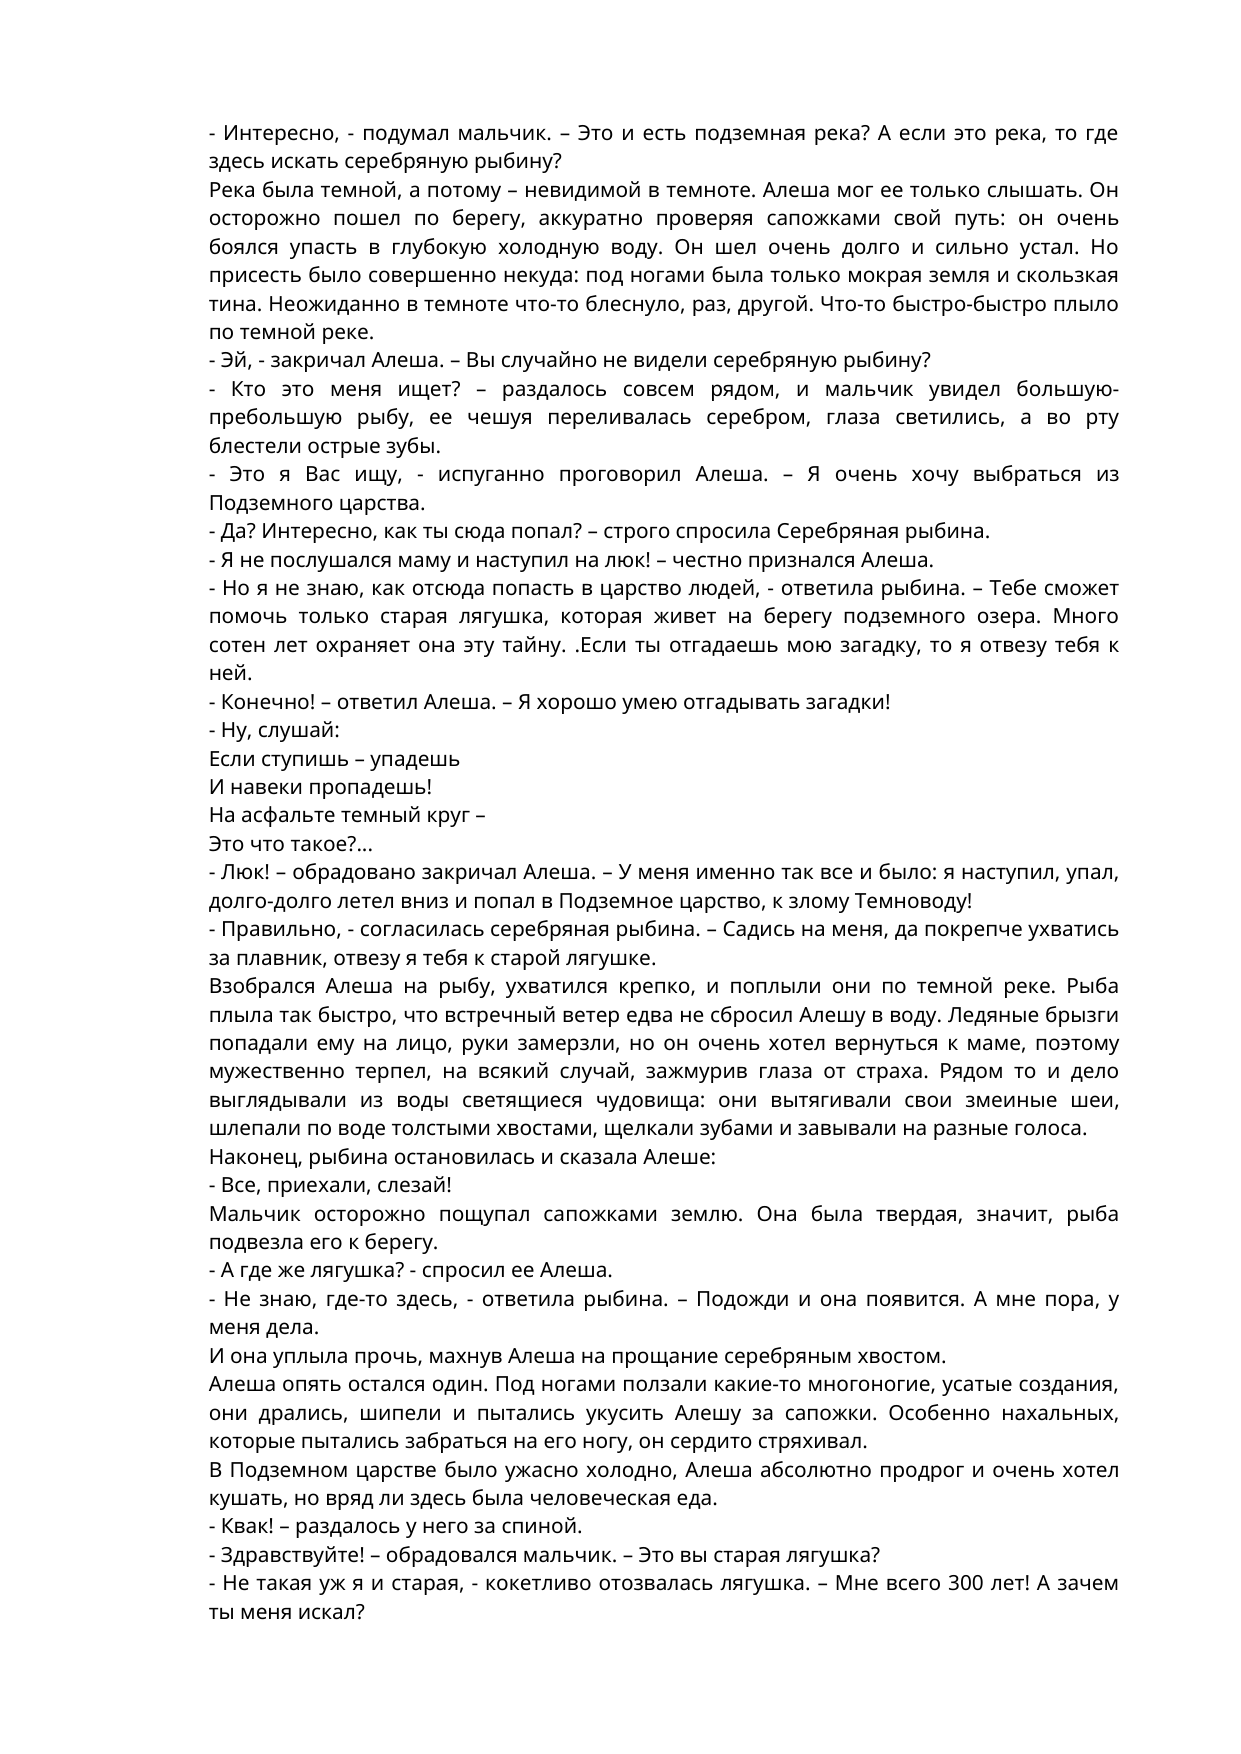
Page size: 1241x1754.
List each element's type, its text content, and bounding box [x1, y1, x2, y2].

text - Кто это меня ищет? – раздалось совсем рядом, и мальчик увидел большую-пребольшую рыбу, ее чешуя переливалась серебром, глаза светились, а во рту блестели острые зубы. [208, 374, 1120, 459]
text - Правильно, - согласилась серебряная рыбина. – Садись на меня, да покрепче ухватись за плавник, отвезу я тебя к старой лягушке. [208, 914, 1120, 971]
text - Это я Вас ищу, - испуганно проговорил Алеша. – Я очень хочу выбраться из Подземного царства. [208, 459, 1120, 516]
text - Квак! – раздалось у него за спиной. [208, 1512, 1120, 1540]
text - Не знаю, где-то здесь, - ответила рыбина. – Подожди и она появится. А мне пора, у меня дела. [208, 1284, 1120, 1341]
text И навеки пропадешь! [208, 772, 1120, 801]
text - Люк! – обрадовано закричал Алеша. – У меня именно так все и было: я наступил, упал, долго-долго летел вниз и попал в Подземное царство, к злому Темноводу! [208, 857, 1120, 914]
text Река была темной, а потому – невидимой в темноте. Алеша мог ее только слышать. Он осторожно пошел по берегу, аккуратно проверяя сапожками свой путь: он очень боялся упасть в глубокую холодную воду. Он шел очень долго и сильно устал. Но присесть было совершенно некуда: под ногами была только мокрая земля и скользкая тина. Неожиданно в темноте что-то блеснуло, раз, другой. Что-то быстро-быстро плыло по темной реке. [208, 175, 1120, 346]
text Это что такое?... [208, 829, 1120, 857]
text - Ну, слушай: [208, 715, 1120, 744]
text И она уплыла прочь, махнув Алеша на прощание серебряным хвостом. [208, 1341, 1120, 1369]
text В Подземном царстве было ужасно холодно, Алеша абсолютно продрог и очень хотел кушать, но вряд ли здесь была человеческая еда. [208, 1455, 1120, 1512]
text Наконец, рыбина остановилась и сказала Алеше: [208, 1142, 1120, 1170]
text На асфальте темный круг – [208, 801, 1120, 829]
text - Не такая уж я и старая, - кокетливо отозвалась лягушка. – Мне всего 300 лет! А зачем ты меня искал? [208, 1568, 1120, 1625]
text Взобрался Алеша на рыбу, ухватился крепко, и поплыли они по темной реке. Рыба плыла так быстро, что встречный ветер едва не сбросил Алешу в воду. Ледяные брызги попадали ему на лицо, руки замерзли, но он очень хотел вернуться к маме, поэтому мужественно терпел, на всякий случай, зажмурив глаза от страха. Рядом то и дело выглядывали из воды светящиеся чудовища: они вытягивали свои змеиные шеи, шлепали по воде толстыми хвостами, щелкали зубами и завывали на разные голоса. [208, 971, 1120, 1142]
text Алеша опять остался один. Под ногами ползали какие-то многоногие, усатые создания, они дрались, шипели и пытались укусить Алешу за сапожки. Особенно нахальных, которые пытались забраться на его ногу, он сердито стряхивал. [208, 1369, 1120, 1455]
text - Но я не знаю, как отсюда попасть в царство людей, - ответила рыбина. – Тебе сможет помочь только старая лягушка, которая живет на берегу подземного озера. Много сотен лет охраняет она эту тайну. .Если ты отгадаешь мою загадку, то я отвезу тебя к ней. [208, 573, 1120, 687]
text Мальчик осторожно пощупал сапожками землю. Она была твердая, значит, рыба подвезла его к берегу. [208, 1199, 1120, 1256]
text - Да? Интересно, как ты сюда попал? – строго спросила Серебряная рыбина. [208, 516, 1120, 545]
text - Я не послушался маму и наступил на люк! – честно признался Алеша. [208, 545, 1120, 573]
text - А где же лягушка? - спросил ее Алеша. [208, 1256, 1120, 1284]
text - Конечно! – ответил Алеша. – Я хорошо умею отгадывать загадки! [208, 687, 1120, 715]
text - Интересно, - подумал мальчик. – Это и есть подземная река? А если это река, то где здесь искать серебряную рыбину? [208, 118, 1120, 175]
text Если ступишь – упадешь [208, 744, 1120, 772]
text - Все, приехали, слезай! [208, 1170, 1120, 1199]
text - Эй, - закричал Алеша. – Вы случайно не видели серебряную рыбину? [208, 346, 1120, 374]
text - Здравствуйте! – обрадовался мальчик. – Это вы старая лягушка? [208, 1540, 1120, 1568]
